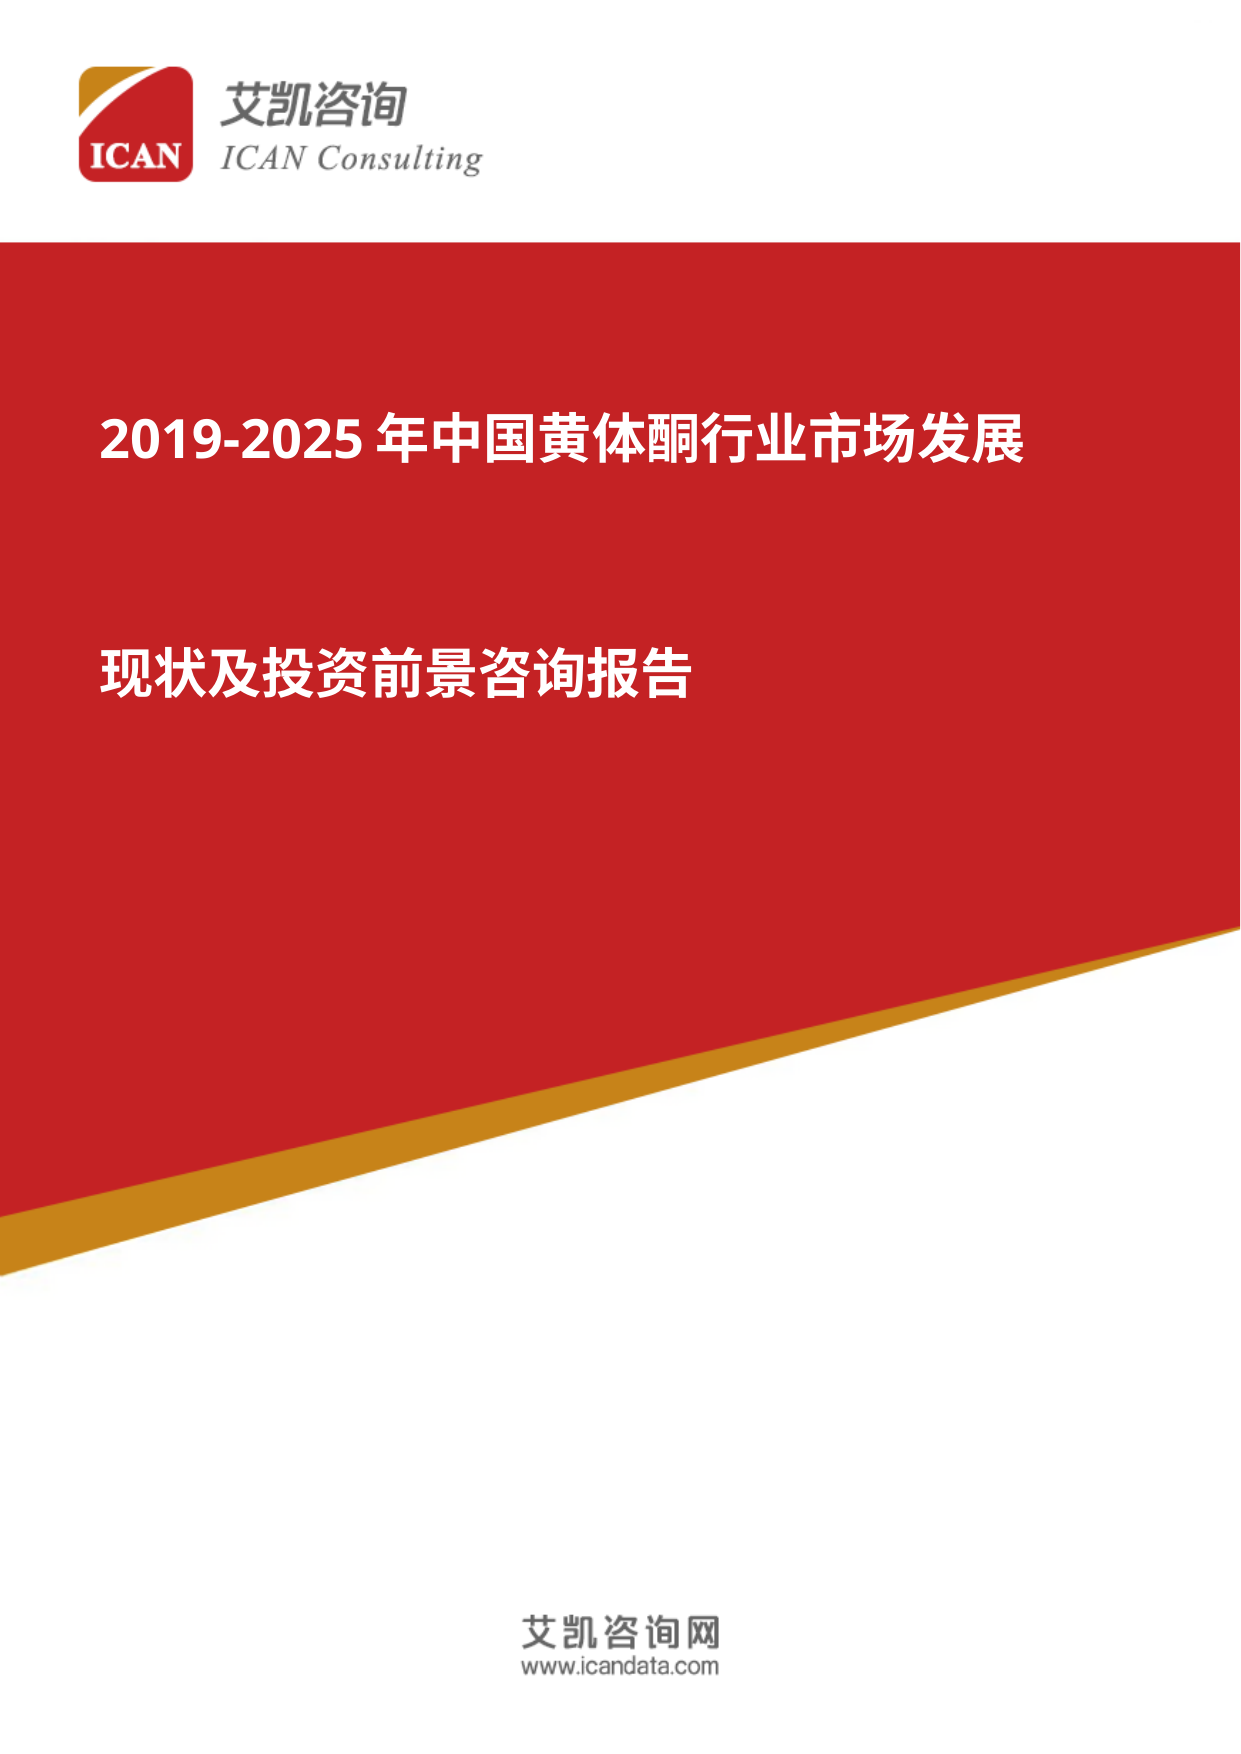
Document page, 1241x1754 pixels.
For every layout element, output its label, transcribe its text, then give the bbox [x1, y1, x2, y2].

picture [0, 5, 1241, 1754]
subtitle 2019-2025年中国黄体酮行业市场发展现状及投资前景咨询报告 [99, 386, 1053, 718]
